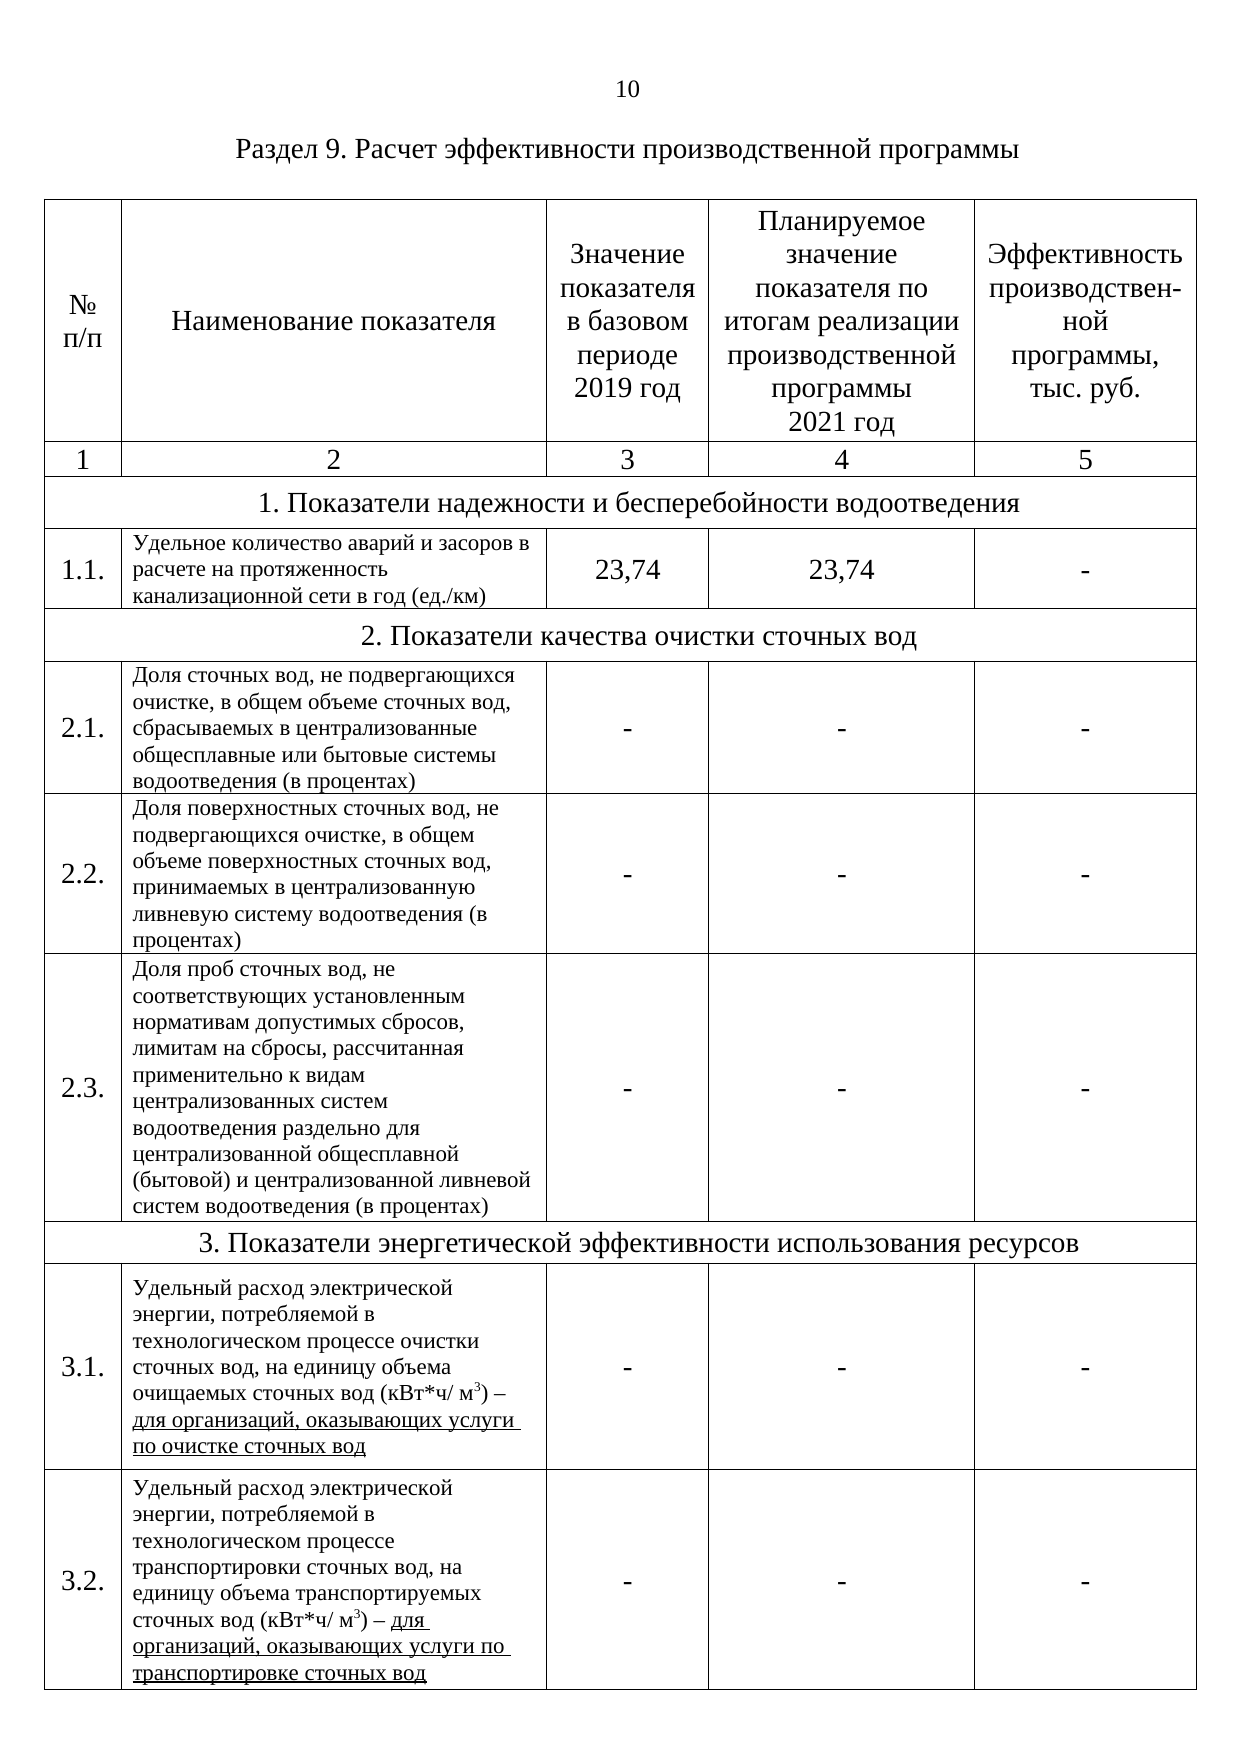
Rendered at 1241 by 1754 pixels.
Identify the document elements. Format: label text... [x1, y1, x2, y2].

table_header Значение показателя в базовом периоде 2019 год [547, 200, 708, 441]
table_cell - [975, 1264, 1196, 1469]
table_cell Удельный расход электрической энергии, потребляемой в технологическом процессе транспортировки сточных вод, на единицу объема транспортируемых сточных вод (кВт*ч/ м3) – для организаций, оказывающих услуги по транспортировке сточных вод [122, 1470, 546, 1689]
table_cell 3.2. [45, 1470, 121, 1689]
table_header Наименование показателя [122, 200, 546, 441]
table_cell 23,74 [709, 529, 974, 608]
table_cell Удельное количество аварий и засоров в расчете на протяженность канализационной сети в год (ед./км) [122, 529, 546, 608]
table_cell - [547, 954, 708, 1221]
table_cell Удельный расход электрической энергии, потребляемой в технологическом процессе очистки сточных вод, на единицу объема очищаемых сточных вод (кВт*ч/ м3) – для организаций, оказывающих услуги по очистке сточных вод [122, 1264, 546, 1469]
table_cell Доля поверхностных сточных вод, не подвергающихся очистке, в общем объеме поверхностных сточных вод, принимаемых в централизованную ливневую систему водоотведения (в процентах) [122, 794, 546, 952]
table_cell 1.1. [45, 529, 121, 608]
table_cell 2 [122, 442, 546, 476]
table_cell - [547, 662, 708, 793]
table_cell 1 [45, 442, 121, 476]
table_cell - [709, 1264, 974, 1469]
table_cell 2.3. [45, 954, 121, 1221]
table_cell - [709, 662, 974, 793]
table_cell 3.1. [45, 1264, 121, 1469]
table_cell - [975, 794, 1196, 952]
table_cell 4 [709, 442, 974, 476]
table_cell - [975, 954, 1196, 1221]
table_cell - [975, 529, 1196, 608]
table_cell - [709, 794, 974, 952]
table_header Эффективность производствен-ной программы, тыс. руб. [975, 200, 1196, 441]
table_cell - [709, 954, 974, 1221]
table_cell 1. Показатели надежности и бесперебойности водоотведения [45, 477, 1196, 528]
table_cell 3. Показатели энергетической эффективности использования ресурсов [45, 1222, 1196, 1263]
table_cell 2.2. [45, 794, 121, 952]
table_cell - [547, 794, 708, 952]
table_cell - [975, 662, 1196, 793]
table_cell 3 [547, 442, 708, 476]
table_cell Доля сточных вод, не подвергающихся очистке, в общем объеме сточных вод, сбрасываемых в централизованные общесплавные или бытовые системы водоотведения (в процентах) [122, 662, 546, 793]
table_header Планируемое значение показателя по итогам реализации производственной программы 2021 год [709, 200, 974, 441]
table_cell - [547, 1264, 708, 1469]
table_cell 2. Показатели качества очистки сточных вод [45, 609, 1196, 661]
table_cell - [547, 1470, 708, 1689]
table_cell 23,74 [547, 529, 708, 608]
table_header № п/п [45, 200, 121, 441]
table_cell 5 [975, 442, 1196, 476]
text Раздел 9. Расчет эффективности производственной программы [162, 131, 1092, 165]
table_cell - [975, 1470, 1196, 1689]
table_cell 2.1. [45, 662, 121, 793]
table_cell Доля проб сточных вод, не соответствующих установленным нормативам допустимых сбросов, лимитам на сбросы, рассчитанная применительно к видам централизованных систем водоотведения раздельно для централизованной общесплавной (бытовой) и централизованной ливневой систем водоотведения (в процентах) [122, 954, 546, 1221]
table_cell - [709, 1470, 974, 1689]
